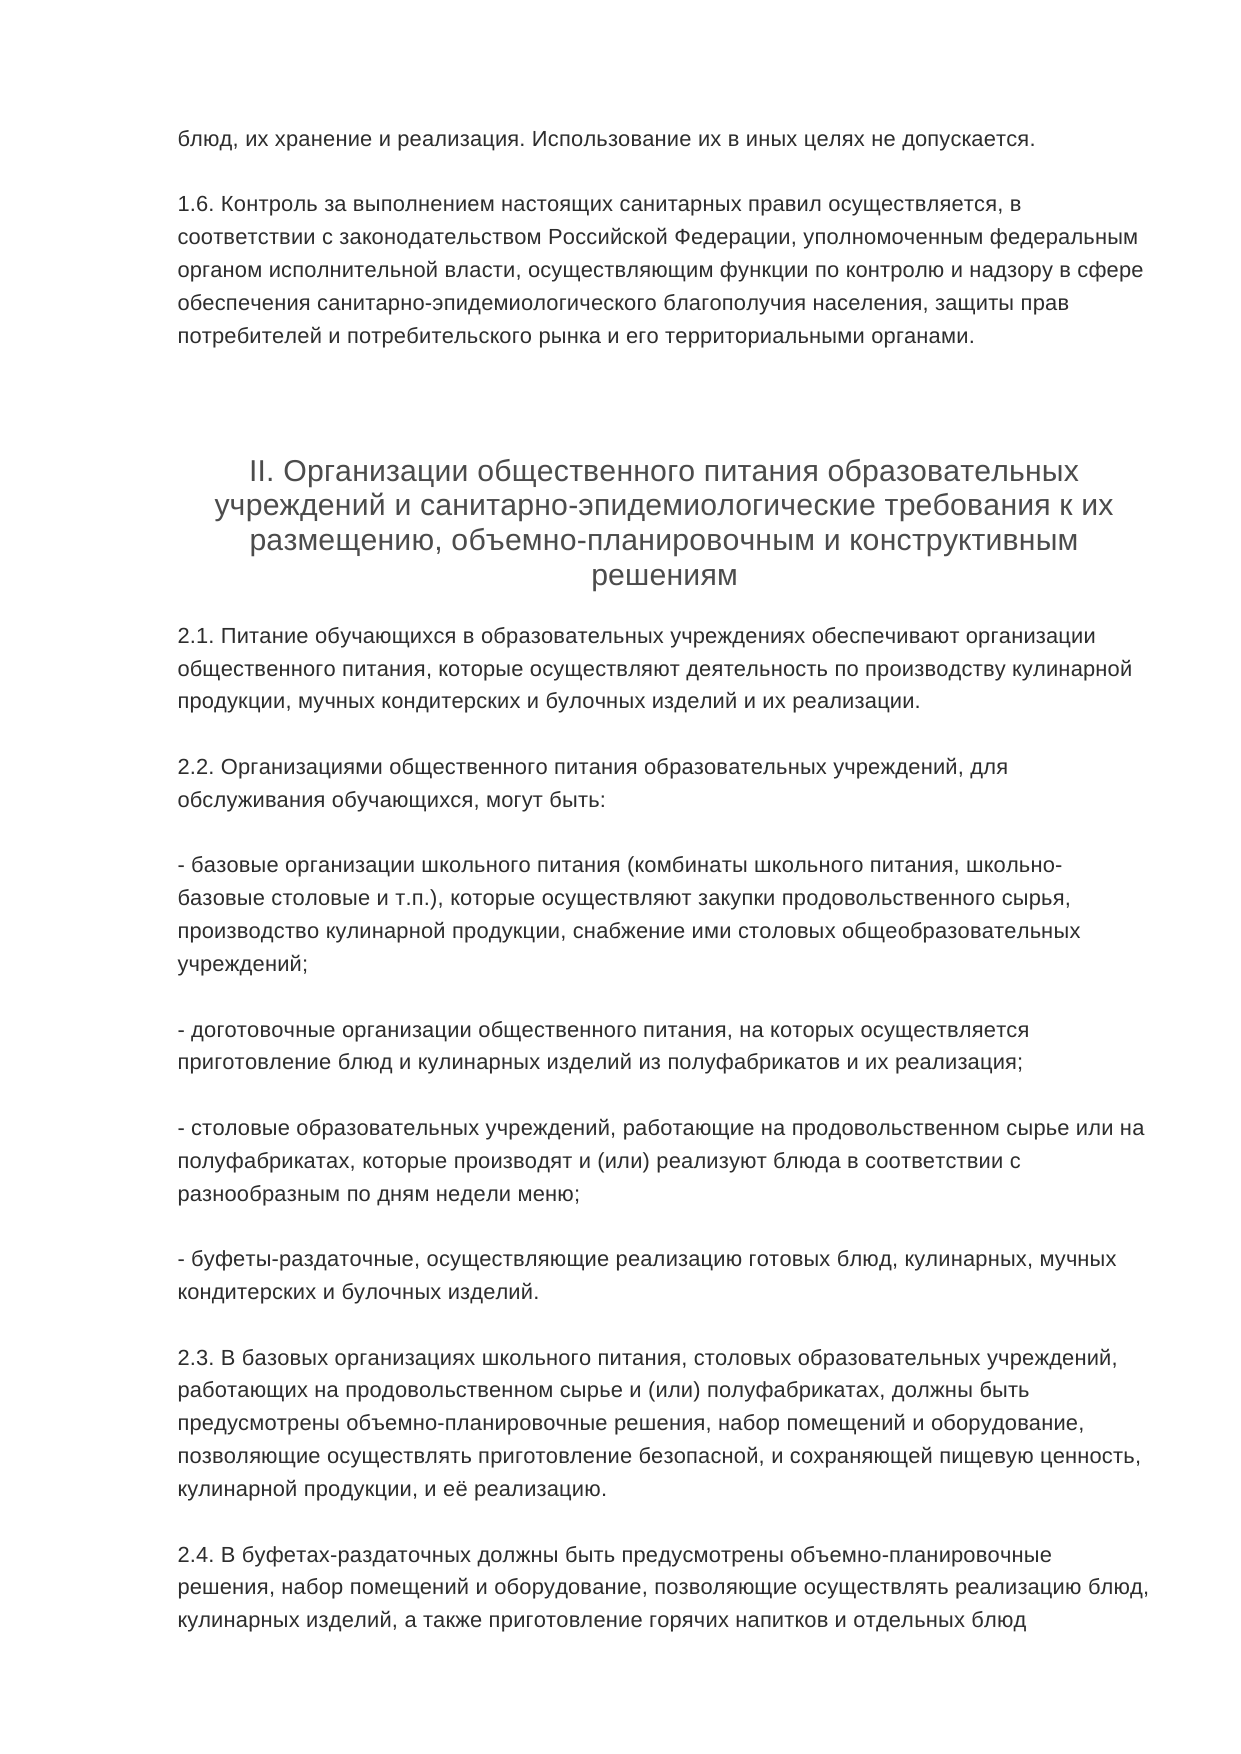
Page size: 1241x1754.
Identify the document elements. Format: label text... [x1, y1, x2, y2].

text 2.3. В базовых организациях школьного питания, столовых образовательных учреждений, работающих на продовольственном сырье и (или) полуфабрикатах, должны быть предусмотрены объемно-планировочные решения, набор помещений и оборудование, позволяющие осуществлять приготовление безопасной, и сохраняющей пищевую ценность, кулинарной продукции, и её реализацию. [177, 1337, 1152, 1534]
text 1.6. Контроль за выполнением настоящих санитарных правил осуществляется, в соответствии с законодательством Российской Федерации, уполномоченным федеральным органом исполнительной власти, осуществляющим функции по контролю и надзору в сфере обеспечения санитарно-эпидемиологического благополучия населения, защиты прав потребителей и потребительского рынка и его территориальными органами. [177, 184, 1152, 413]
text II. Организации общественного питания образовательных учреждений и санитарно-эпидемиологические требования к их размещению, объемно-планировочным и конструктивным решениям [177, 452, 1152, 592]
text 2.1. Питание обучающихся в образовательных учреждениях обеспечивают организации общественного питания, которые осуществляют деятельность по производству кулинарной продукции, мучных кондитерских и булочных изделий и их реализации. [177, 615, 1152, 746]
text 2.2. Организациями общественного питания образовательных учреждений, для обслуживания обучающихся, могут быть: - базовые организации школьного питания (комбинаты школьного питания, школьно-базовые столовые и т.п.), которые осуществляют закупки продовольственного сырья, производство кулинарной продукции, снабжение ими столовых общеобразовательных учреждений; - доготовочные организации общественного питания, на которых осуществляется приготовление блюд и кулинарных изделий из полуфабрикатов и их реализация; - столовые образовательных учреждений, работающие на продовольственном сырье или на полуфабрикатах, которые производят и (или) реализуют блюда в соответствии с разнообразным по дням недели меню; - буфеты-раздаточные, осуществляющие реализацию готовых блюд, кулинарных, мучных кондитерских и булочных изделий. [177, 746, 1152, 1337]
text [177, 118, 1152, 184]
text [177, 1534, 1152, 1632]
